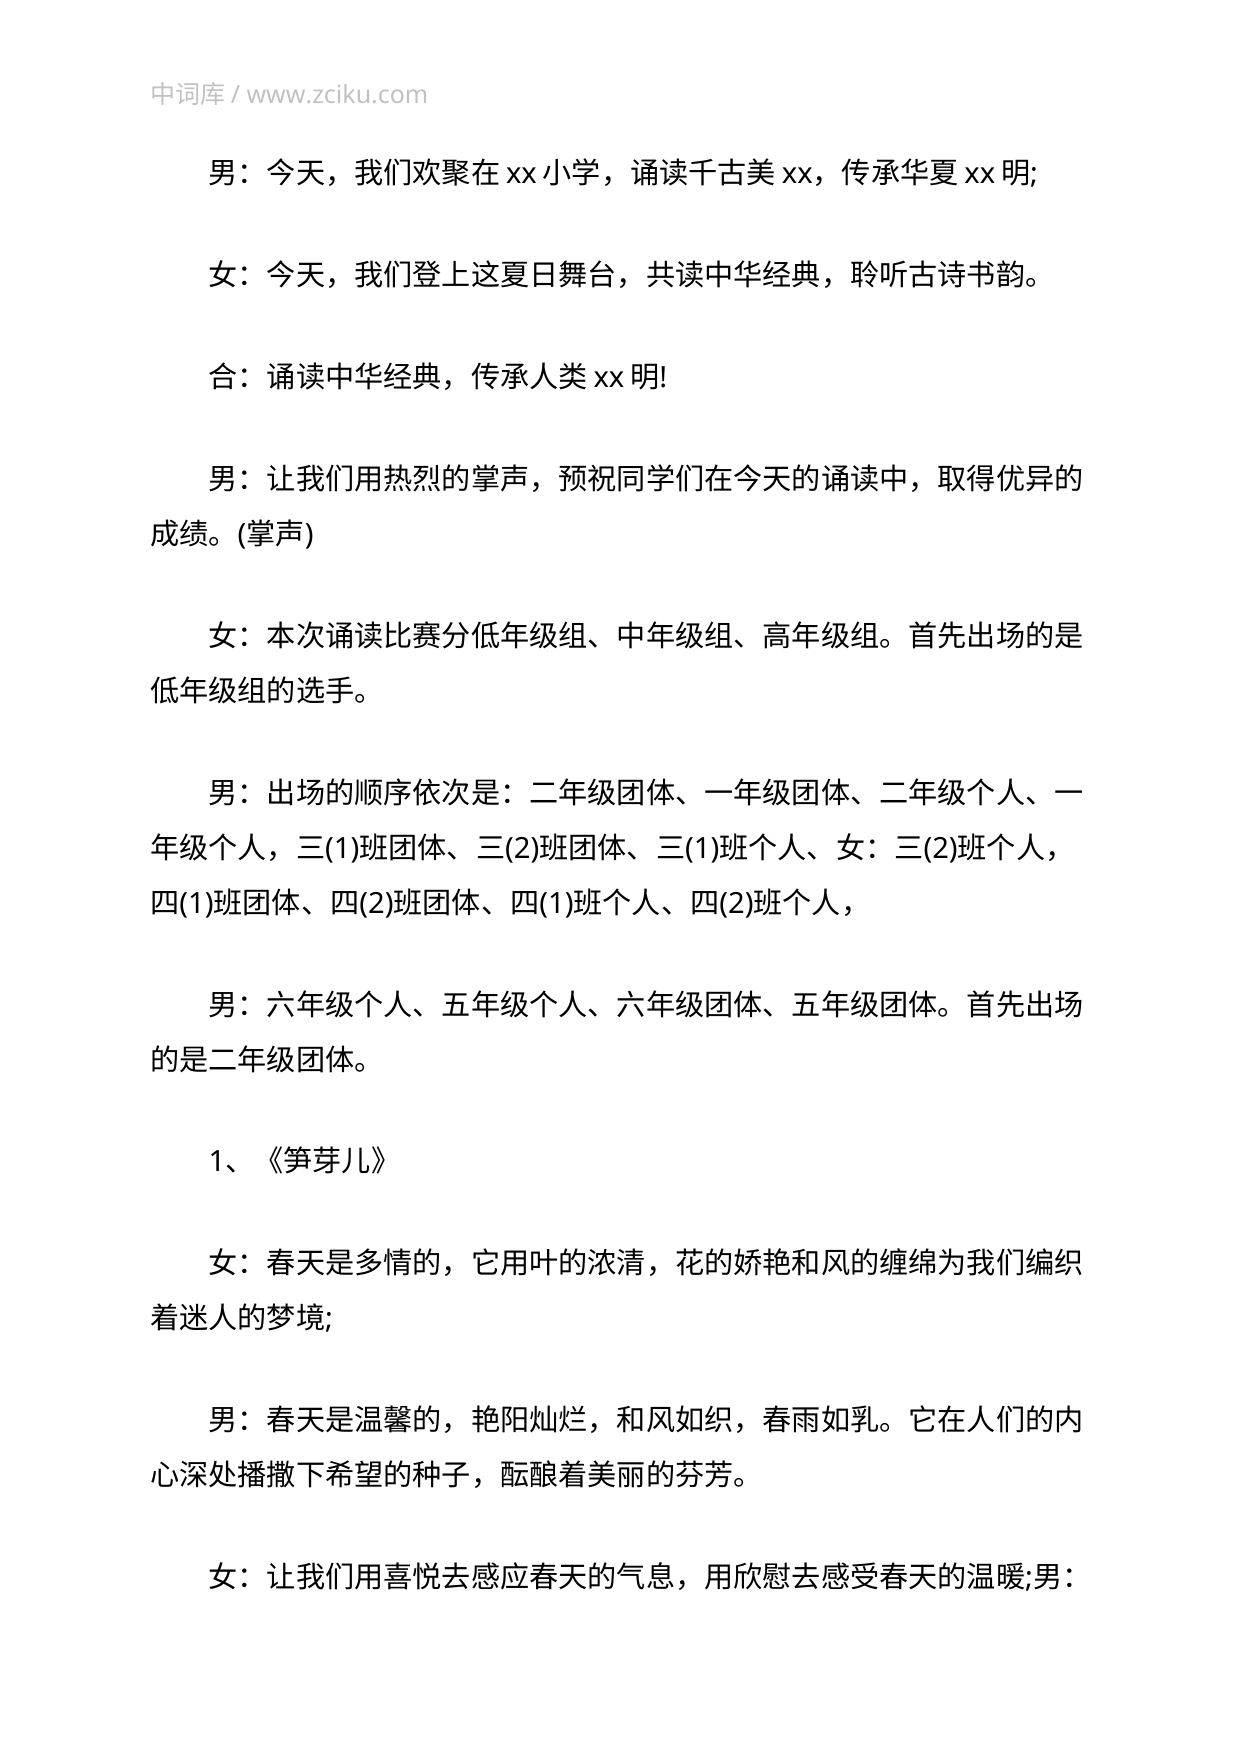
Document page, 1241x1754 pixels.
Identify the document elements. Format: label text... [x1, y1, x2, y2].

text 男：出场的顺序依次是：二年级团体、一年级团体、二年级个人、一年级个人，三(1)班团体、三(2)班团体、三(1)班个人、女：三(2)班个人，四(1)班团体、四(2)班团体、四(1)班个人、四(2)班个人， [150, 769, 1090, 922]
text 男：让我们用热烈的掌声，预祝同学们在今天的诵读中，取得优异的成绩。(掌声) [150, 456, 1090, 553]
text 女：本次诵读比赛分低年级组、中年级组、高年级组。首先出场的是低年级组的选手。 [150, 613, 1090, 710]
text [150, 1553, 1090, 1596]
text 女：春天是多情的，它用叶的浓清，花的娇艳和风的缠绵为我们编织着迷人的梦境; [150, 1240, 1090, 1337]
text 合：诵读中华经典，传承人类xx明! [150, 354, 1090, 396]
text 女：今天，我们登上这夏日舞台，共读中华经典，聆听古诗书韵。 [150, 252, 1090, 294]
text 1、《笋芽儿》 [150, 1138, 1090, 1180]
text 男：今天，我们欢聚在xx小学，诵读千古美xx，传承华夏xx明; [150, 150, 1090, 192]
text 男：春天是温馨的，艳阳灿烂，和风如织，春雨如乳。它在人们的内心深处播撒下希望的种子，酝酿着美丽的芬芳。 [150, 1397, 1090, 1494]
text 男：六年级个人、五年级个人、六年级团体、五年级团体。首先出场的是二年级团体。 [150, 981, 1090, 1078]
